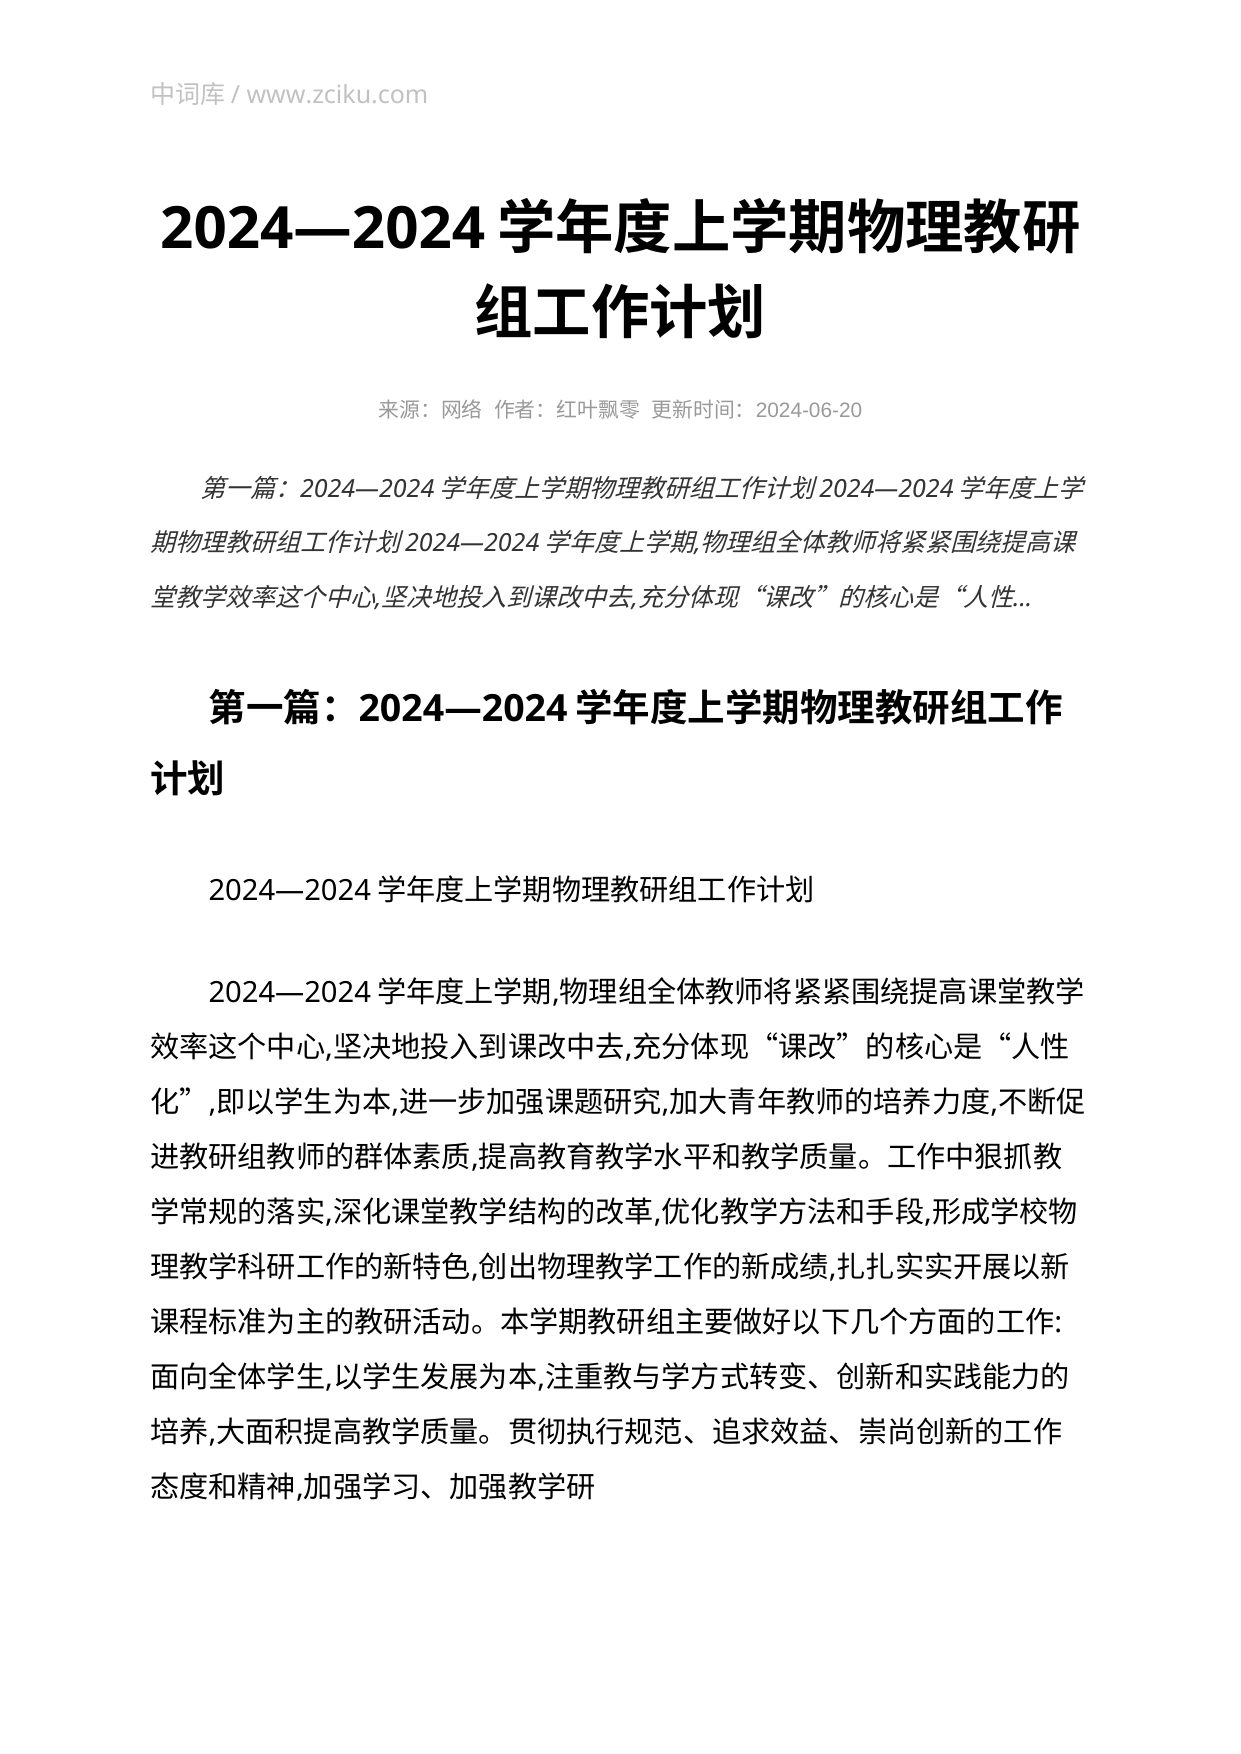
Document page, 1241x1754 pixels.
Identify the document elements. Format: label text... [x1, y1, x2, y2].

text 第一篇：2024—2024学年度上学期物理教研组工作计划 [150, 678, 1090, 803]
text 2024—2024学年度上学期,物理组全体教师将紧紧围绕提高课堂教学效率这个中心,坚决地投入到课改中去,充分体现“课改”的核心是“人性化”,即以学生为本,进一步加强课题研究,加大青年教师的培养力度,不断促进教研组教师的群体素质,提高教育教学水平和教学质量。工作中狠抓教学常规的落实,深化课堂教学结构的改革,优化教学方法和手段,形成学校物理教学科研工作的新特色,创出物理教学工作的新成绩,扎扎实实开展以新课程标准为主的教研活动。本学期教研组主要做好以下几个方面的工作: 面向全体学生,以学生发展为本,注重教与学方式转变、创新和实践能力的培养,大面积提高教学质量。贯彻执行规范、追求效益、崇尚创新的工作态度和精神,加强学习、加强教学研 [150, 968, 1090, 1506]
subtitle 2024—2024学年度上学期物理教研组工作计划 [150, 181, 1090, 351]
text 2024—2024学年度上学期物理教研组工作计划 [150, 866, 1090, 909]
text 来源：网络 作者：红叶飘零 更新时间：2024-06-20 [150, 397, 1090, 421]
text 第一篇：2024—2024学年度上学期物理教研组工作计划2024—2024学年度上学期物理教研组工作计划2024—2024学年度上学期,物理组全体教师将紧紧围绕提高课堂教学效率这个中心,坚决地投入到课改中去,充分体现“课改”的核心是“人性... [150, 468, 1090, 613]
